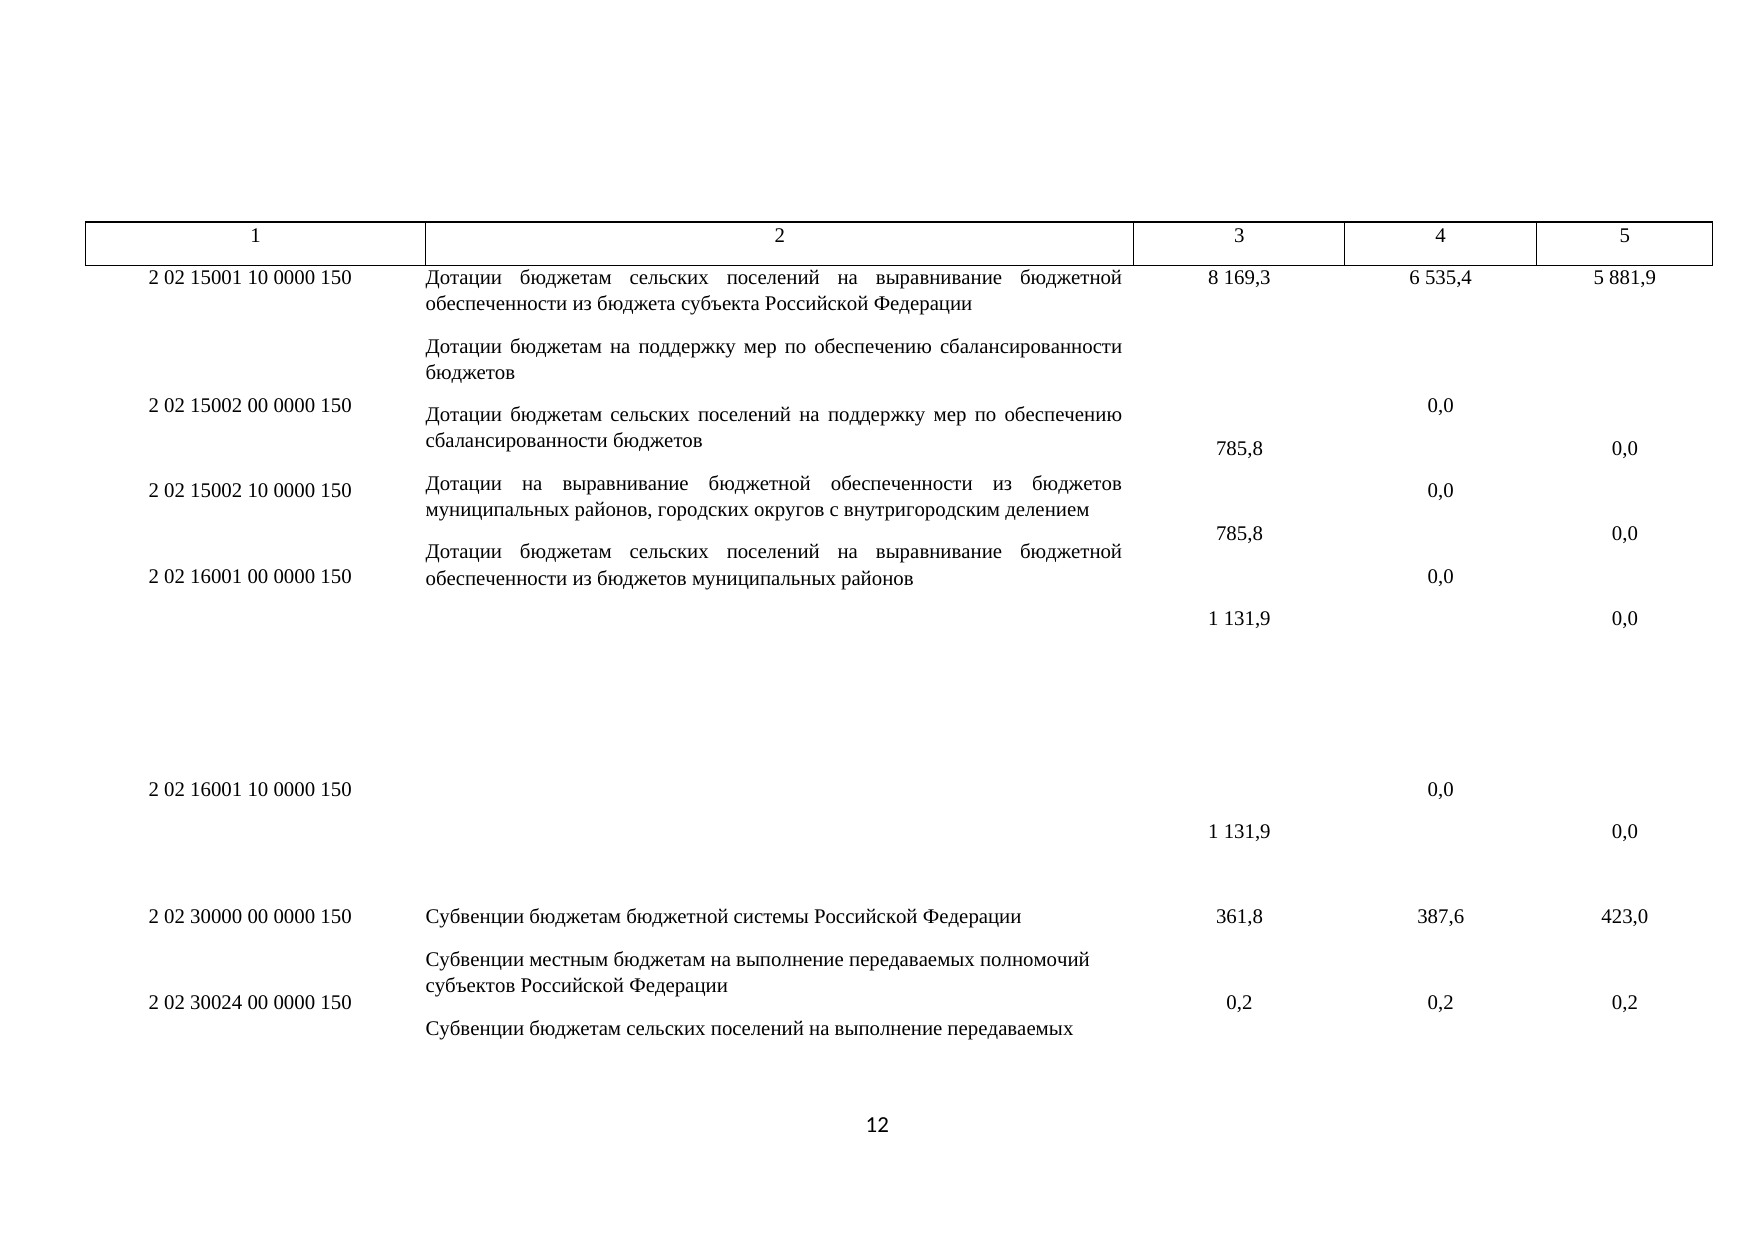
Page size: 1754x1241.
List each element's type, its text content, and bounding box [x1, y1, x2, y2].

table_header 5 [1537, 223, 1712, 265]
table_cell 2 02 15001 10 0000 150 2 02 15002 00 0000 150 2 02 15002 10 0000 150 2 02 16001 00 0000 150 2 02 16001 10 0000 150 [86, 266, 414, 904]
table_cell 423,0 0,2 0,2 [1536, 904, 1713, 1039]
table_header 1 [86, 223, 425, 265]
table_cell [414, 904, 1134, 1039]
table_cell 6 535,4 0,0 0,0 0,0 0,0 [1344, 266, 1536, 904]
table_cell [86, 904, 414, 1039]
table_header 2 [426, 223, 1133, 265]
table_cell 361,8 0,2 0,2 [1134, 904, 1344, 1039]
table_cell 5 881,9 0,0 0,0 0,0 0,0 [1536, 266, 1713, 904]
table_cell Дотации бюджетам сельских поселений на выравнивание бюджетной обеспеченности из бюджета субъекта Российской Федерации Дотации бюджетам на поддержку мер по обеспечению сбалансированности бюджетов Дотации бюджетам сельских поселений на поддержку мер по обеспечению сбалансированности бюджетов Дотации на выравнивание бюджетной обеспеченности из бюджетов муниципальных районов, городских округов с внутригородским делением Дотации бюджетам сельских поселений на выравнивание бюджетной обеспеченности из бюджетов муниципальных районов [414, 266, 1134, 904]
table_cell 387,6 0,2 0,2 [1344, 904, 1536, 1039]
table_header 4 [1345, 223, 1536, 265]
table_header 3 [1134, 223, 1344, 265]
table_cell 8 169,3 785,8 785,8 1 131,9 1 131,9 [1134, 266, 1344, 904]
